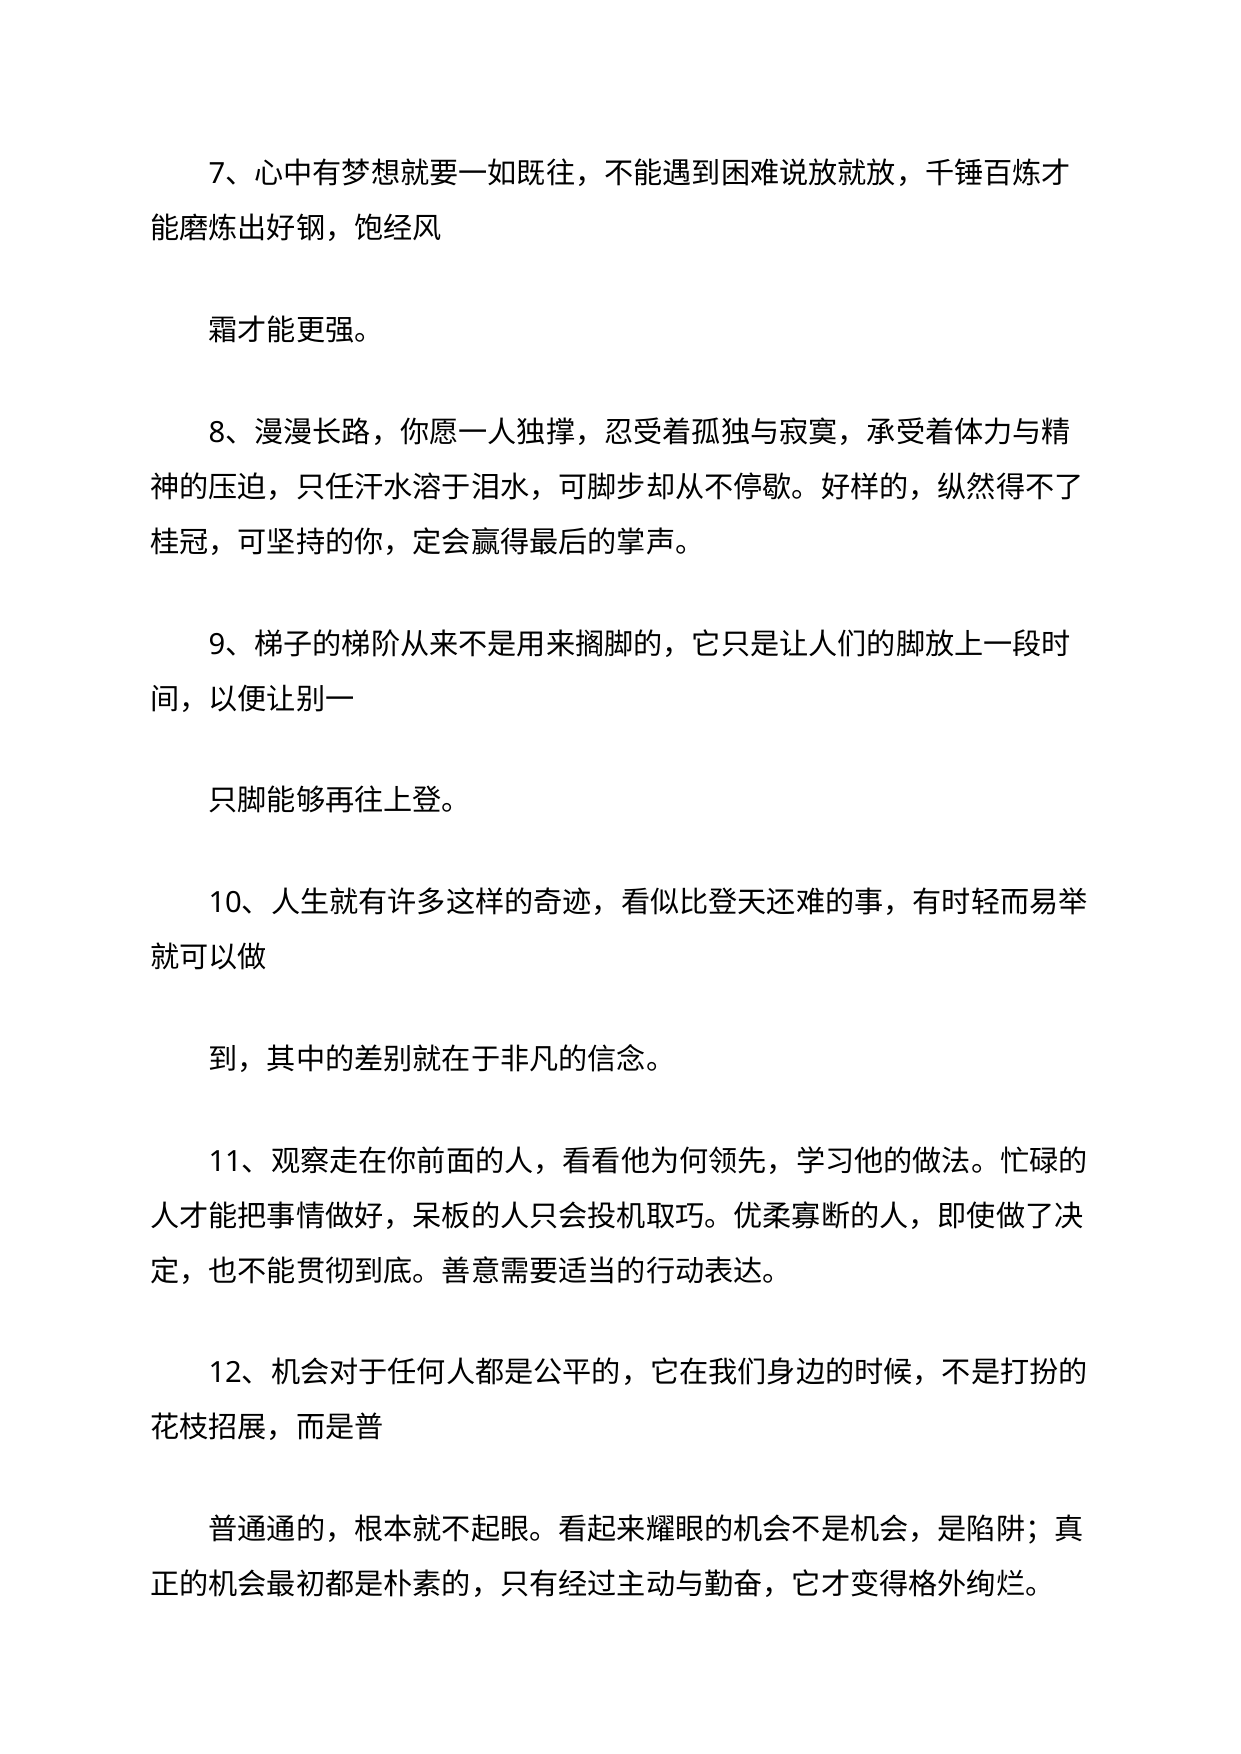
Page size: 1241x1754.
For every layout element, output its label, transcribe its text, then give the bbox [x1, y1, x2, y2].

text 12、机会对于任何人都是公平的，它在我们身边的时候，不是打扮的花枝招展，而是普 [150, 1349, 1090, 1446]
text 只脚能够再往上登。 [150, 777, 1090, 819]
text 10、人生就有许多这样的奇迹，看似比登天还难的事，有时轻而易举就可以做 [150, 879, 1090, 976]
text 9、梯子的梯阶从来不是用来搁脚的，它只是让人们的脚放上一段时间，以便让别一 [150, 620, 1090, 717]
text 到，其中的差别就在于非凡的信念。 [150, 1036, 1090, 1078]
text 11、观察走在你前面的人，看看他为何领先，学习他的做法。忙碌的人才能把事情做好，呆板的人只会投机取巧。优柔寡断的人，即使做了决定，也不能贯彻到底。善意需要适当的行动表达。 [150, 1137, 1090, 1289]
text 普通通的，根本就不起眼。看起来耀眼的机会不是机会，是陷阱；真正的机会最初都是朴素的，只有经过主动与勤奋，它才变得格外绚烂。 [150, 1506, 1090, 1603]
text 8、漫漫长路，你愿一人独撑，忍受着孤独与寂寞，承受着体力与精神的压迫，只任汗水溶于泪水，可脚步却从不停歇。好样的，纵然得不了桂冠，可坚持的你，定会赢得最后的掌声。 [150, 408, 1090, 561]
text 7、心中有梦想就要一如既往，不能遇到困难说放就放，千锤百炼才能磨炼出好钢，饱经风 [150, 150, 1090, 247]
text 霜才能更强。 [150, 307, 1090, 349]
